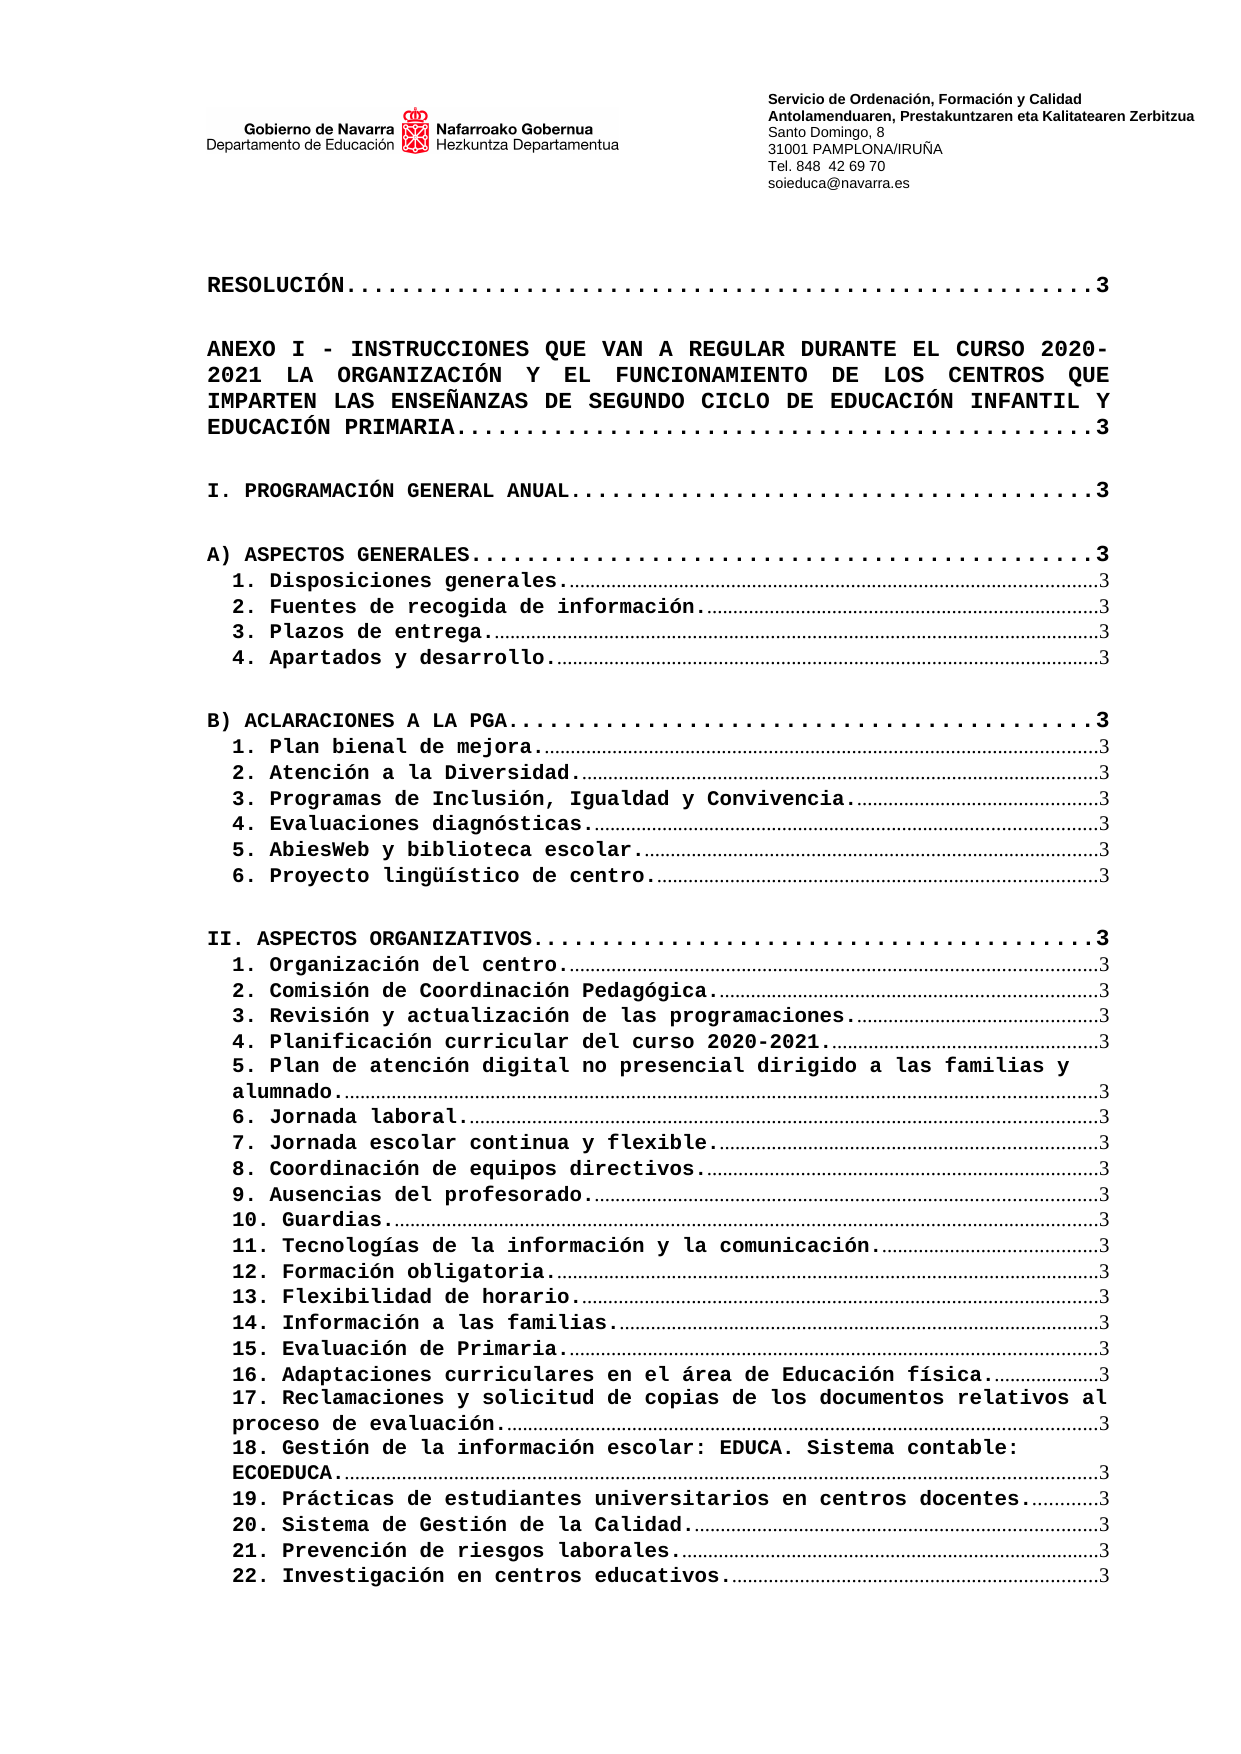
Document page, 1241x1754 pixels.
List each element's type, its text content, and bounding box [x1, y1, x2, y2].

text 1. Plan bienal de mejora. 3 [232, 734, 1110, 760]
text 4. Planificación curricular del curso 2020-2021. 3 [232, 1029, 1110, 1055]
text 15. Evaluación de Primaria. 3 [232, 1336, 1110, 1362]
text A) ASPECTOS GENERALES 3 [207, 542, 1110, 568]
text 2. Fuentes de recogida de información. 3 [232, 593, 1110, 619]
text 12. Formación obligatoria. 3 [232, 1259, 1110, 1284]
text 17. Reclamaciones y solicitud de copias de los documentos relativos al proceso de evaluación. 3 [232, 1387, 1110, 1437]
text 22. Investigación en centros educativos. 3 [232, 1563, 1110, 1589]
text 20. Sistema de Gestión de la Calidad. 3 [232, 1512, 1110, 1537]
text 14. Información a las familias. 3 [232, 1310, 1110, 1336]
text 5. AbiesWeb y biblioteca escolar. 3 [232, 837, 1110, 863]
text 2. Atención a la Diversidad. 3 [232, 760, 1110, 786]
text 2. Comisión de Coordinación Pedagógica. 3 [232, 978, 1110, 1003]
text 16. Adaptaciones curriculares en el área de Educación física. 3 [232, 1362, 1110, 1387]
text 4. Apartados y desarrollo. 3 [232, 645, 1110, 671]
text 5. Plan de atención digital no presencial dirigido a las familias y alumnado. 3 [232, 1055, 1110, 1104]
text 1. Disposiciones generales. 3 [232, 568, 1110, 593]
picture [206, 107, 619, 154]
text 7. Jornada escolar continua y flexible. 3 [232, 1130, 1110, 1156]
text 21. Prevención de riesgos laborales. 3 [232, 1537, 1110, 1563]
text 6. Proyecto lingüístico de centro. 3 [232, 863, 1110, 888]
text 18. Gestión de la información escolar: EDUCA. Sistema contable: ECOEDUCA. 3 [232, 1437, 1110, 1486]
text 3. Revisión y actualización de las programaciones. 3 [232, 1003, 1110, 1029]
text 19. Prácticas de estudiantes universitarios en centros docentes. 3 [232, 1486, 1110, 1512]
text 13. Flexibilidad de horario. 3 [232, 1284, 1110, 1310]
text II. ASPECTOS ORGANIZATIVOS. 3 [207, 926, 1110, 952]
text I. PROGRAMACIÓN GENERAL ANUAL. 3 [207, 478, 1110, 504]
text 11. Tecnologías de la información y la comunicación. 3 [232, 1233, 1110, 1259]
text Anexo I - Instrucciones que van a regular durante el curso 2020-2021 la organización y el funcionamiento de los centros que imparten las enseñanzas de segundo ciclo de Educación Infantil y Educación Primaria. 3 [207, 337, 1110, 441]
text RESOLUCIÓN 3 [207, 274, 1110, 300]
text 1. Organización del centro. 3 [232, 952, 1110, 978]
text 8. Coordinación de equipos directivos. 3 [232, 1156, 1110, 1181]
text 6. Jornada laboral. 3 [232, 1104, 1110, 1130]
text 3. Plazos de entrega. 3 [232, 619, 1110, 645]
text 9. Ausencias del profesorado. 3 [232, 1181, 1110, 1207]
text B) ACLARACIONES A LA PGA. 3 [207, 708, 1110, 734]
text 3. Programas de Inclusión, Igualdad y Convivencia. 3 [232, 786, 1110, 811]
text 4. Evaluaciones diagnósticas. 3 [232, 811, 1110, 837]
text 10. Guardias. 3 [232, 1207, 1110, 1233]
